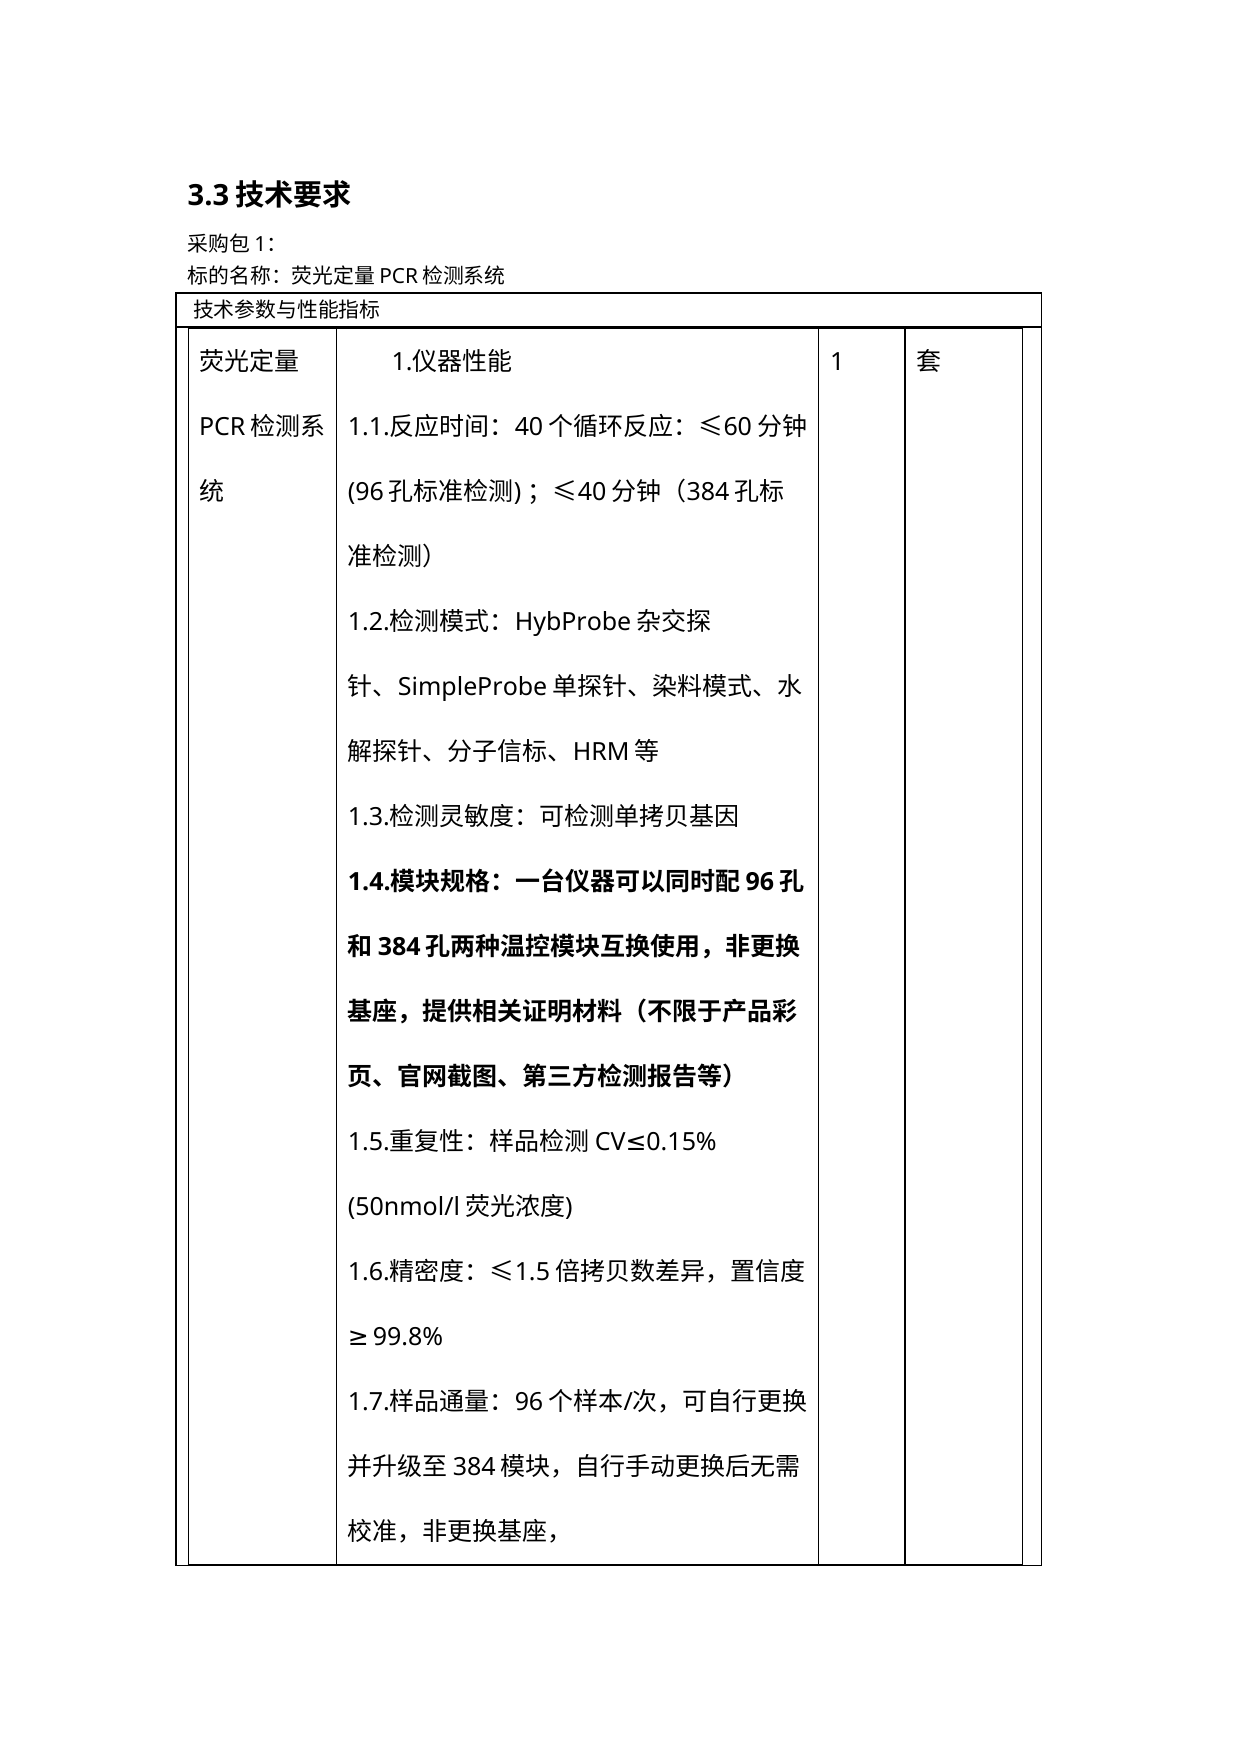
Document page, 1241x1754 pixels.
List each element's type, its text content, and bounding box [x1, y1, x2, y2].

text 采购包1： [187, 227, 1053, 259]
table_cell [189, 329, 336, 1564]
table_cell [177, 328, 188, 1565]
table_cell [906, 329, 1022, 1564]
table_header 技术参数与性能指标 [177, 294, 1041, 326]
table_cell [819, 329, 904, 1564]
text 3.3技术要求 [187, 162, 1053, 227]
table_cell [337, 329, 818, 1564]
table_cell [1023, 328, 1041, 1565]
text 标的名称：荧光定量PCR检测系统 [187, 259, 1053, 292]
